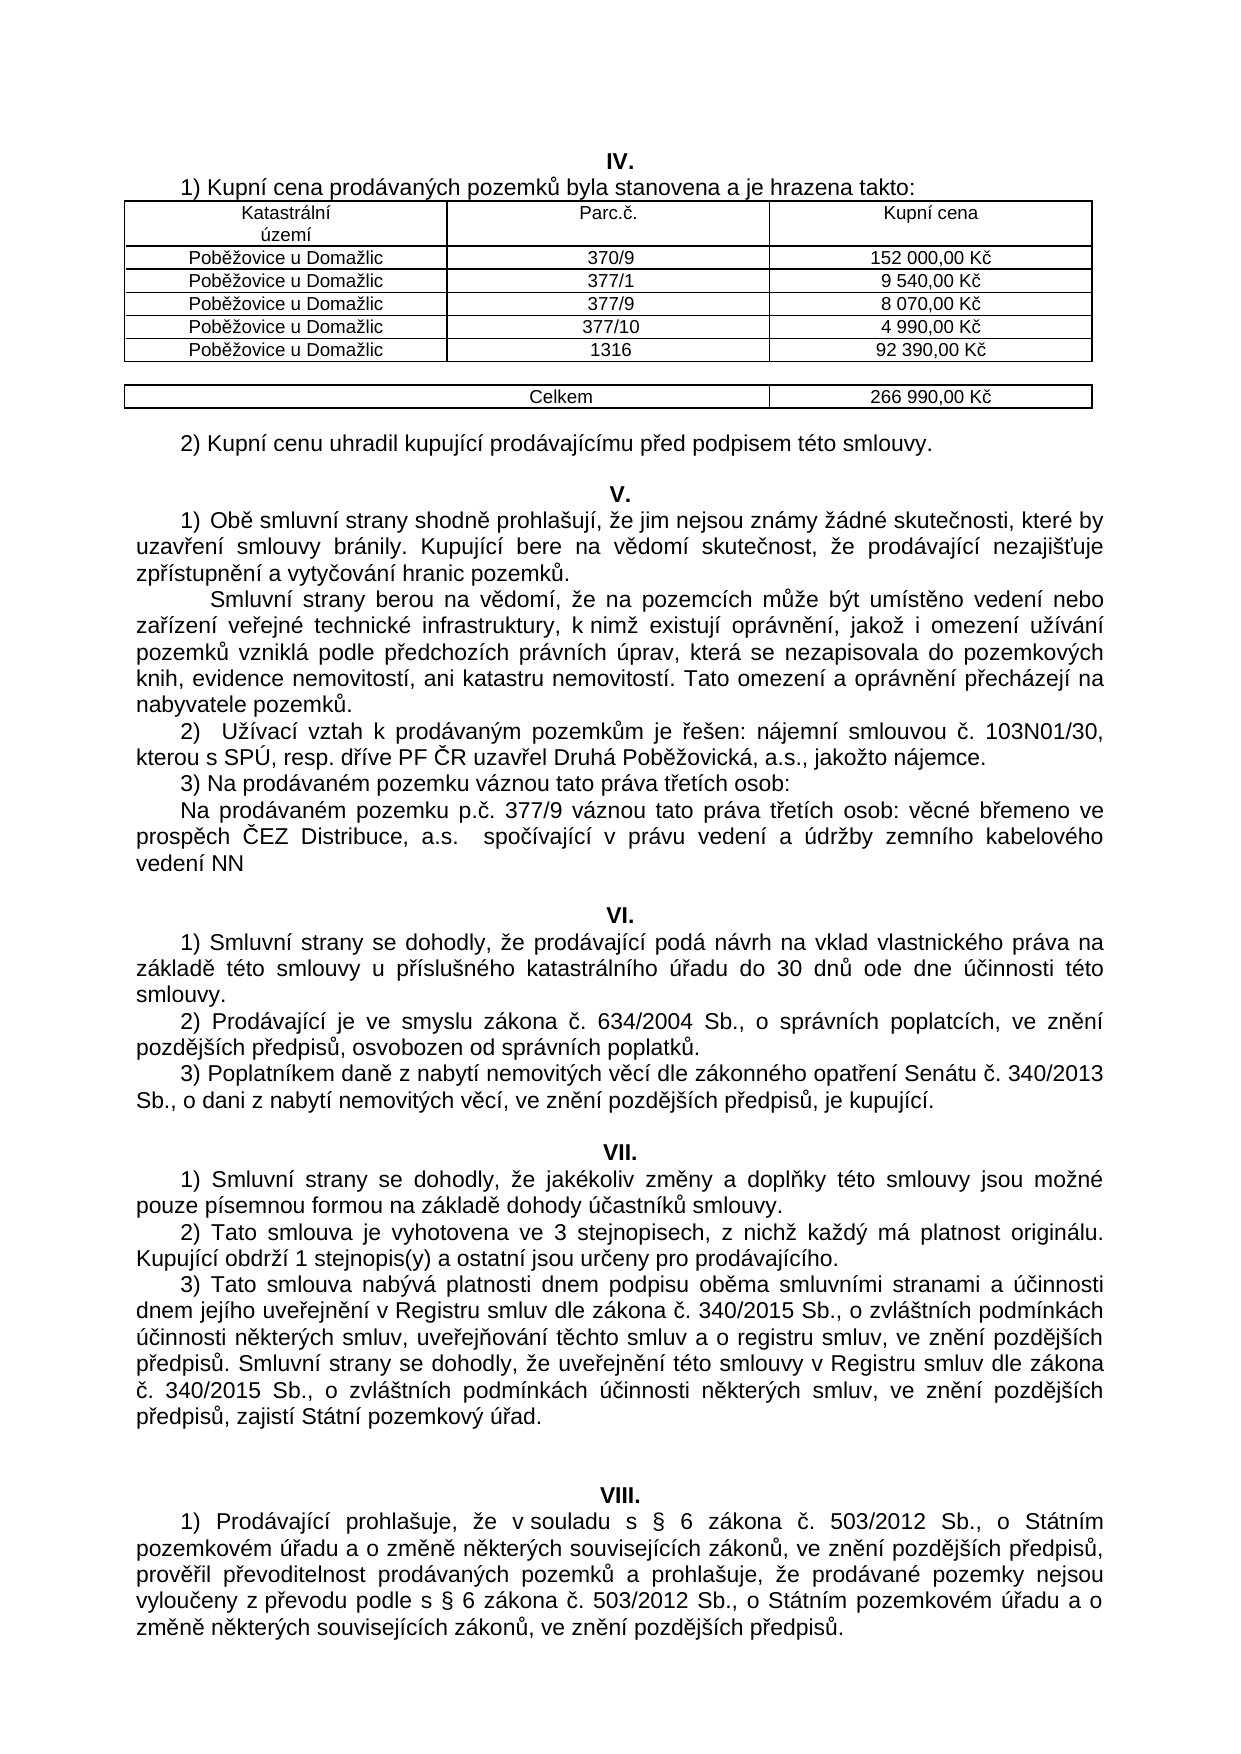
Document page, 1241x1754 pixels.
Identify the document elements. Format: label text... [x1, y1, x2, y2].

text 1) Smluvní strany se dohodly, že jakékoliv změny a doplňky této smlouvy jsou možné pouze písemnou formou na základě dohody účastníků smlouvy. [136, 1166, 1104, 1218]
text VII. [136, 1139, 1104, 1166]
table_cell 370/9 [448, 247, 769, 268]
table_cell 377/1 [448, 270, 769, 291]
table_header Kupní cena [770, 202, 1091, 245]
table_cell Poběžovice u Domažlic [125, 316, 446, 338]
text 2) Kupní cenu uhradil kupující prodávajícímu před podpisem této smlouvy. [136, 430, 1104, 456]
table_header Celkem [125, 386, 769, 407]
text V. [136, 481, 1104, 507]
text 1) Smluvní strany se dohodly, že prodávající podá návrh na vklad vlastnického práva na základě této smlouvy u příslušného katastrálního úřadu do 30 dnů ode dne účinnosti této smlouvy. [136, 928, 1104, 1008]
table_cell 152 000,00 Kč [770, 247, 1091, 268]
table_cell 1316 [448, 339, 769, 361]
text Na prodávaném pozemku p.č. 377/9 váznou tato práva třetích osob: věcné břemeno ve prospěch ČEZ Distribuce, a.s. spočívající v právu vedení a údržby zemního kabelového vedení NN [136, 797, 1104, 876]
table_cell 8 070,00 Kč [770, 293, 1091, 314]
table_cell Poběžovice u Domažlic [125, 339, 446, 361]
table_cell 9 540,00 Kč [770, 270, 1091, 291]
text 3) Na prodávaném pozemku váznou tato práva třetích osob: [136, 770, 1104, 797]
text Smluvní strany berou na vědomí, že na pozemcích může být umístěno vedení nebo zařízení veřejné technické infrastruktury, k nimž existují oprávnění, jakož i omezení užívání pozemků vzniklá podle předchozích právních úprav, která se nezapisovala do pozemkových knih, evidence nemovitostí, ani katastru nemovitostí. Tato omezení a oprávnění přecházejí na nabyvatele pozemků. [136, 586, 1104, 718]
table_header Katastrální území [125, 202, 446, 245]
text 3) Tato smlouva nabývá platnosti dnem podpisu oběma smluvními stranami a účinnosti dnem jejího uveřejnění v Registru smluv dle zákona č. 340/2015 Sb., o zvláštních podmínkách účinnosti některých smluv, uveřejňování těchto smluv a o registru smluv, ve znění pozdějších předpisů. Smluvní strany se dohodly, že uveřejnění této smlouvy v Registru smluv dle zákona č. 340/2015 Sb., o zvláštních podmínkách účinnosti některých smluv, ve znění pozdějších předpisů, zajistí Státní pozemkový úřad. [136, 1271, 1104, 1429]
text IV. [136, 148, 1104, 174]
table_cell 4 990,00 Kč [770, 316, 1091, 338]
table_cell Poběžovice u Domažlic [125, 246, 446, 268]
table_cell Poběžovice u Domažlic [125, 293, 446, 314]
text 1) Obě smluvní strany shodně prohlašují, že jim nejsou známy žádné skutečnosti, které by uzavření smlouvy bránily. Kupující bere na vědomí skutečnost, že prodávající nezajišťuje zpřístupnění a vytyčování hranic pozemků. [136, 507, 1104, 586]
text 1) Kupní cena prodávaných pozemků byla stanovena a je hrazena takto: [136, 174, 1104, 200]
table_cell 377/10 [448, 316, 769, 338]
text 2) Tato smlouva je vyhotovena ve 3 stejnopisech, z nichž každý má platnost originálu. Kupující obdrží 1 stejnopis(y) a ostatní jsou určeny pro prodávajícího. [136, 1218, 1104, 1271]
text 2) Prodávající je ve smyslu zákona č. 634/2004 Sb., o správních poplatcích, ve znění pozdějších předpisů, osvobozen od správních poplatků. [136, 1008, 1104, 1060]
text VIII. [136, 1482, 1104, 1508]
table_header 266 990,00 Kč [770, 386, 1091, 407]
text VI. [136, 902, 1104, 928]
text 2) Užívací vztah k prodávaným pozemkům je řešen: nájemní smlouvou č. 103N01/30, kterou s SPÚ, resp. dříve PF ČR uzavřel Druhá Poběžovická, a.s., jakožto nájemce. [136, 718, 1104, 770]
table_cell 92 390,00 Kč [770, 339, 1091, 361]
table_cell Poběžovice u Domažlic [125, 269, 446, 291]
text 3) Poplatníkem daně z nabytí nemovitých věcí dle zákonného opatření Senátu č. 340/2013 Sb., o dani z nabytí nemovitých věcí, ve znění pozdějších předpisů, je kupující. [136, 1060, 1104, 1113]
table_header Parc.č. [448, 202, 769, 245]
text 1) Prodávající prohlašuje, že v souladu s § 6 zákona č. 503/2012 Sb., o Státním pozemkovém úřadu a o změně některých souvisejících zákonů, ve znění pozdějších předpisů, prověřil převoditelnost prodávaných pozemků a prohlašuje, že prodávané pozemky nejsou vyloučeny z převodu podle s § 6 zákona č. 503/2012 Sb., o Státním pozemkovém úřadu a o změně některých souvisejících zákonů, ve znění pozdějších předpisů. [136, 1508, 1104, 1640]
table_cell 377/9 [448, 293, 769, 314]
